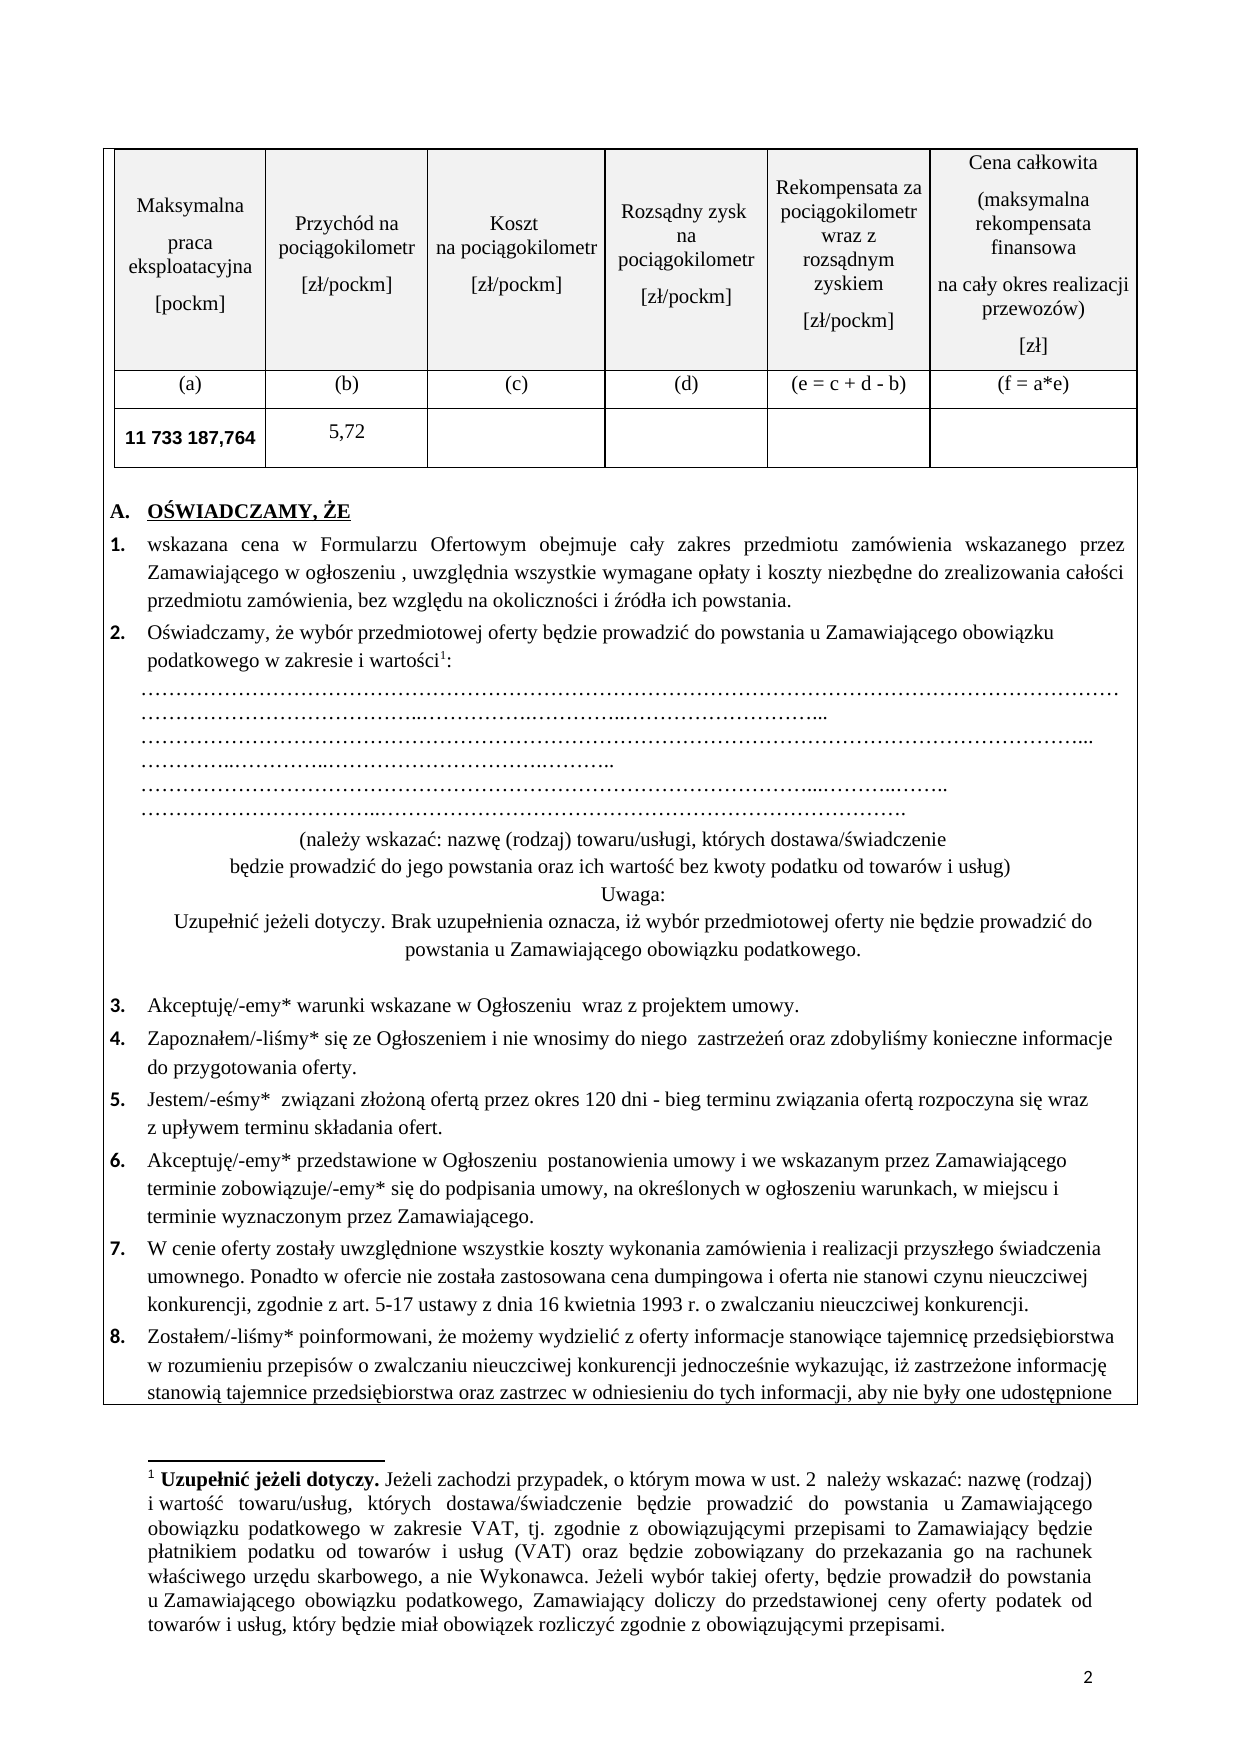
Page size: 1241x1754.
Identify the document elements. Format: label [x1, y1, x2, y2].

table_cell [104, 149, 1137, 1404]
